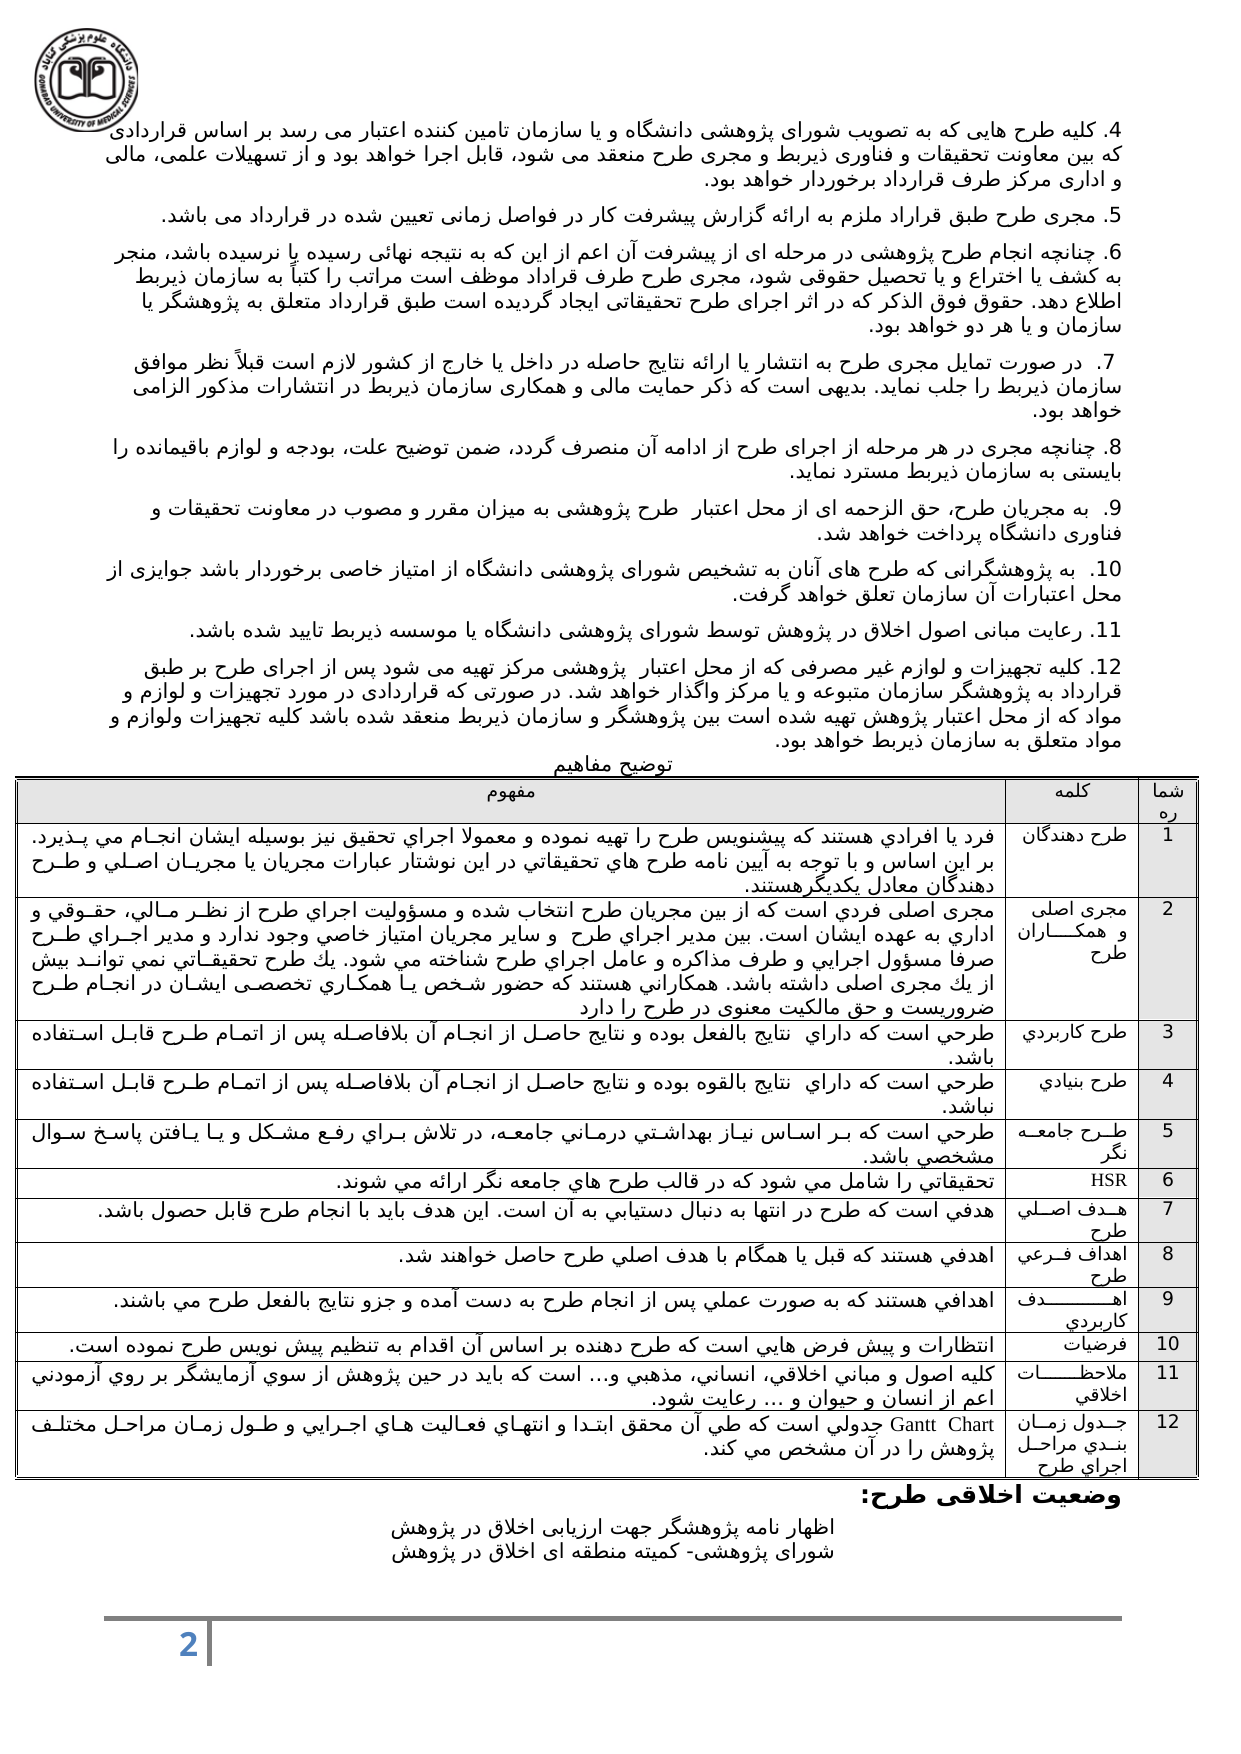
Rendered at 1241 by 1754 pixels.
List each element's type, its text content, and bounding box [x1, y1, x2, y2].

table_header مفهوم [16, 780, 1005, 823]
table_header كلمه [1006, 780, 1138, 823]
table_cell كليه اصول و مباني اخلاقي، انساني، مذهبي و… است كه بايد در حين پژوهش از سوي آزمايشگر بر روي آزمودني اعم از انسان و حيوان و … رعايت شود. [18, 1362, 1005, 1410]
table_cell 1 [1139, 824, 1196, 897]
text 5. مجری طرح طبق قراراد ملزم به ارائه گزارش پیشرفت کار در فواصل زمانی تعیین شده در قرارداد می باشد. [103, 203, 1122, 228]
table_header شماره [1139, 778, 1198, 823]
table_cell جدول زمان بندي مراحل اجراي طرح [1006, 1411, 1138, 1477]
table_cell فرد يا افرادي هستند كه پيشنويس طرح را تهيه نموده و معمولا اجراي تحقيق نيز بوسيله ايشان انجام مي پذيرد. بر اين اساس و با توجه به آيين نامه طرح هاي تحقيقاتي در اين نوشتار عبارات مجريان يا مجريان اصلي و طرح دهندگان معادل يكديگرهستند. [18, 824, 1005, 897]
table_cell 10 [1139, 1333, 1196, 1361]
table_cell اهداف فرعي طرح [1006, 1243, 1138, 1287]
table_cell طرح دهندگان [1006, 824, 1138, 897]
text 12. کلیه تجهیزات و لوازم غیر مصرفی که از محل اعتبار پژوهشی مرکز تهیه می شود پس از اجرای طرح بر طبق قرارداد به پژوهشگر سازمان متبوعه و یا مرکز واگذار خواهد شد. در صورتی که قراردادی در مورد تجهیزات و لوازم و مواد که از محل اعتبار پژوهش تهیه شده است بین پژوهشگر و سازمان ذیربط منعقد شده باشد کلیه تجهیزات ولوازم و مواد متعلق به سازمان ذیربط خواهد بود. [103, 655, 1122, 752]
table_cell 12 [1139, 1411, 1198, 1477]
table_cell 4 [1139, 1070, 1196, 1119]
table_cell طرحي است كه بر اساس نياز بهداشتي درماني جامعه، در تلاش براي رفع مشكل و يا يافتن پاسخ سوال مشخصي باشد. [18, 1120, 1005, 1168]
table_cell 5 [1139, 1120, 1196, 1168]
table_cell ملاحظات اخلاقي [1006, 1362, 1138, 1410]
text 8. چنانچه مجری در هر مرحله از اجرای طرح از ادامه آن منصرف گردد، ضمن توضیح علت، بودجه و لوازم باقیمانده را بایستی به سازمان ذیربط مسترد نماید. [103, 435, 1122, 484]
table_cell تحقيقاتي را شامل مي شود كه در قالب طرح هاي جامعه نگر ارائه مي شوند. [18, 1169, 1005, 1197]
table_cell طرحي است كه داراي نتايج بالقوه بوده و نتايج حاصل از انجام آن بلافاصله پس از اتمام طرح قابل استفاده نباشد. [18, 1070, 1005, 1119]
table_cell اهدفي هستند كه قبل يا همگام با هدف اصلي طرح حاصل خواهند شد. [18, 1243, 1005, 1287]
table_cell 6 [1139, 1169, 1196, 1197]
table_cell هدفي است كه طرح در انتها به دنبال دستيابي به آن است. اين هدف بايد با انجام طرح قابل حصول باشد. [18, 1199, 1005, 1242]
text 11. رعایت مبانی اصول اخلاق در پژوهش توسط شورای پژوهشی دانشگاه یا موسسه ذیربط تایید شده باشد. [103, 618, 1122, 643]
table_cell 11 [1139, 1362, 1196, 1410]
text 4. کلیه طرح هایی که به تصویب شورای پژوهشی دانشگاه و یا سازمان تامین کننده اعتبار می رسد بر اساس قراردادی که بین معاونت تحقیقات و فناوری ذیربط و مجری طرح منعقد می شود، قابل اجرا خواهد بود و از تسهیلات علمی، مالی و اداری مرکز طرف قرارداد برخوردار خواهد بود. [103, 118, 1122, 191]
table_cell 3 [1139, 1021, 1196, 1069]
table_cell HSR [1006, 1169, 1138, 1197]
table_cell فرضيات [1006, 1333, 1138, 1361]
table_cell طرح كاربردي [1006, 1021, 1138, 1069]
table_cell انتظارات و پيش فرض هايي است كه طرح دهنده بر اساس آن اقدام به تنظيم پيش نويس طرح نموده است. [18, 1333, 1005, 1361]
table_cell هدف اصلي طرح [1006, 1199, 1138, 1242]
text 6. چنانچه انجام طرح پژوهشی در مرحله ای از پیشرفت آن اعم از این که به نتیجه نهائی رسیده یا نرسیده باشد، منجر به کشف یا اختراع و یا تحصیل حقوقی شود، مجری طرح طرف قراداد موظف است مراتب را کتباً به سازمان ذیربط اطلاع دهد. حقوق فوق الذکر که در اثر اجرای طرح تحقیقاتی ایجاد گردیده است طبق قرارداد متعلق به پژوهشگر یا سازمان و یا هر دو خواهد بود. [103, 240, 1122, 337]
table_cell 8 [1139, 1243, 1196, 1287]
text وضعیت اخلاقی طرح: [103, 1480, 1122, 1509]
table_cell 2 [1139, 898, 1196, 1019]
text 9. به مجریان طرح، حق الزحمه ای از محل اعتبار طرح پژوهشی به میزان مقرر و مصوب در معاونت تحقیقات و فناوری دانشگاه پرداخت خواهد شد. [103, 496, 1122, 545]
table_cell طرح بنيادي [1006, 1070, 1138, 1119]
table_cell طرح جامعه نگر [1006, 1120, 1138, 1168]
table_cell اهدف كاربردي [1006, 1288, 1138, 1332]
table_cell مجری اصلی و همکاران طرح [1006, 898, 1138, 1019]
text اظهار نامه پژوهشگر جهت ارزیابی اخلاق در پژوهش شورای پژوهشی- کمیته منطقه ای اخلاق در پژوهش [103, 1515, 1122, 1564]
table_cell 9 [1139, 1288, 1196, 1332]
text 7. در صورت تمایل مجری طرح به انتشار یا ارائه نتایج حاصله در داخل یا خارج از کشور لازم است قبلاً نظر موافق سازمان ذیربط را جلب نماید. بدیهی است که ذکر حمایت مالی و همکاری سازمان ذیربط در انتشارات مذکور الزامی خواهد بود. [103, 350, 1122, 423]
table_cell طرحي است كه داراي نتايج بالفعل بوده و نتايج حاصل از انجام آن بلافاصله پس از اتمام طرح قابل استفاده باشد. [18, 1021, 1005, 1069]
text 10. به پژوهشگرانی که طرح های آنان به تشخیص شورای پژوهشی دانشگاه از امتیاز خاصی برخوردار باشد جوایزی از محل اعتبارات آن سازمان تعلق خواهد گرفت. [103, 557, 1122, 606]
table_cell اهدافي هستند كه به صورت عملي پس از انجام طرح به دست آمده و جزو نتايج بالفعل طرح مي باشند. [18, 1288, 1005, 1332]
subtitle توضيح مفاهيم [103, 752, 1122, 776]
table_cell Gantt Chart جدولي است كه طي آن محقق ابتدا و انتهاي فعاليت هاي اجرايي و طول زمان مراحل مختلف پژوهش را در آن مشخص مي كند. [16, 1411, 1005, 1477]
table_cell 7 [1139, 1199, 1196, 1242]
table_cell مجری اصلی فردي است كه از بين مجريان طرح انتخاب شده و مسؤوليت اجراي طرح از نظر مالي، حقوقي و اداري به عهده ايشان است. بين مدير اجراي طرح و ساير مجريان امتياز خاصي وجود ندارد و مدير اجراي طرح صرفا مسؤول اجرايي و طرف مذاكره و عامل اجراي طرح شناخته مي شود. يك طرح تحقيقاتي نمي تواند بيش از يك مجری اصلی داشته باشد. همكاراني هستند كه حضور شخص يا همكاري تخصصی ايشان در انجام طرح ضروريست و حق مالکیت معنوی در طرح را دارد [18, 898, 1005, 1019]
